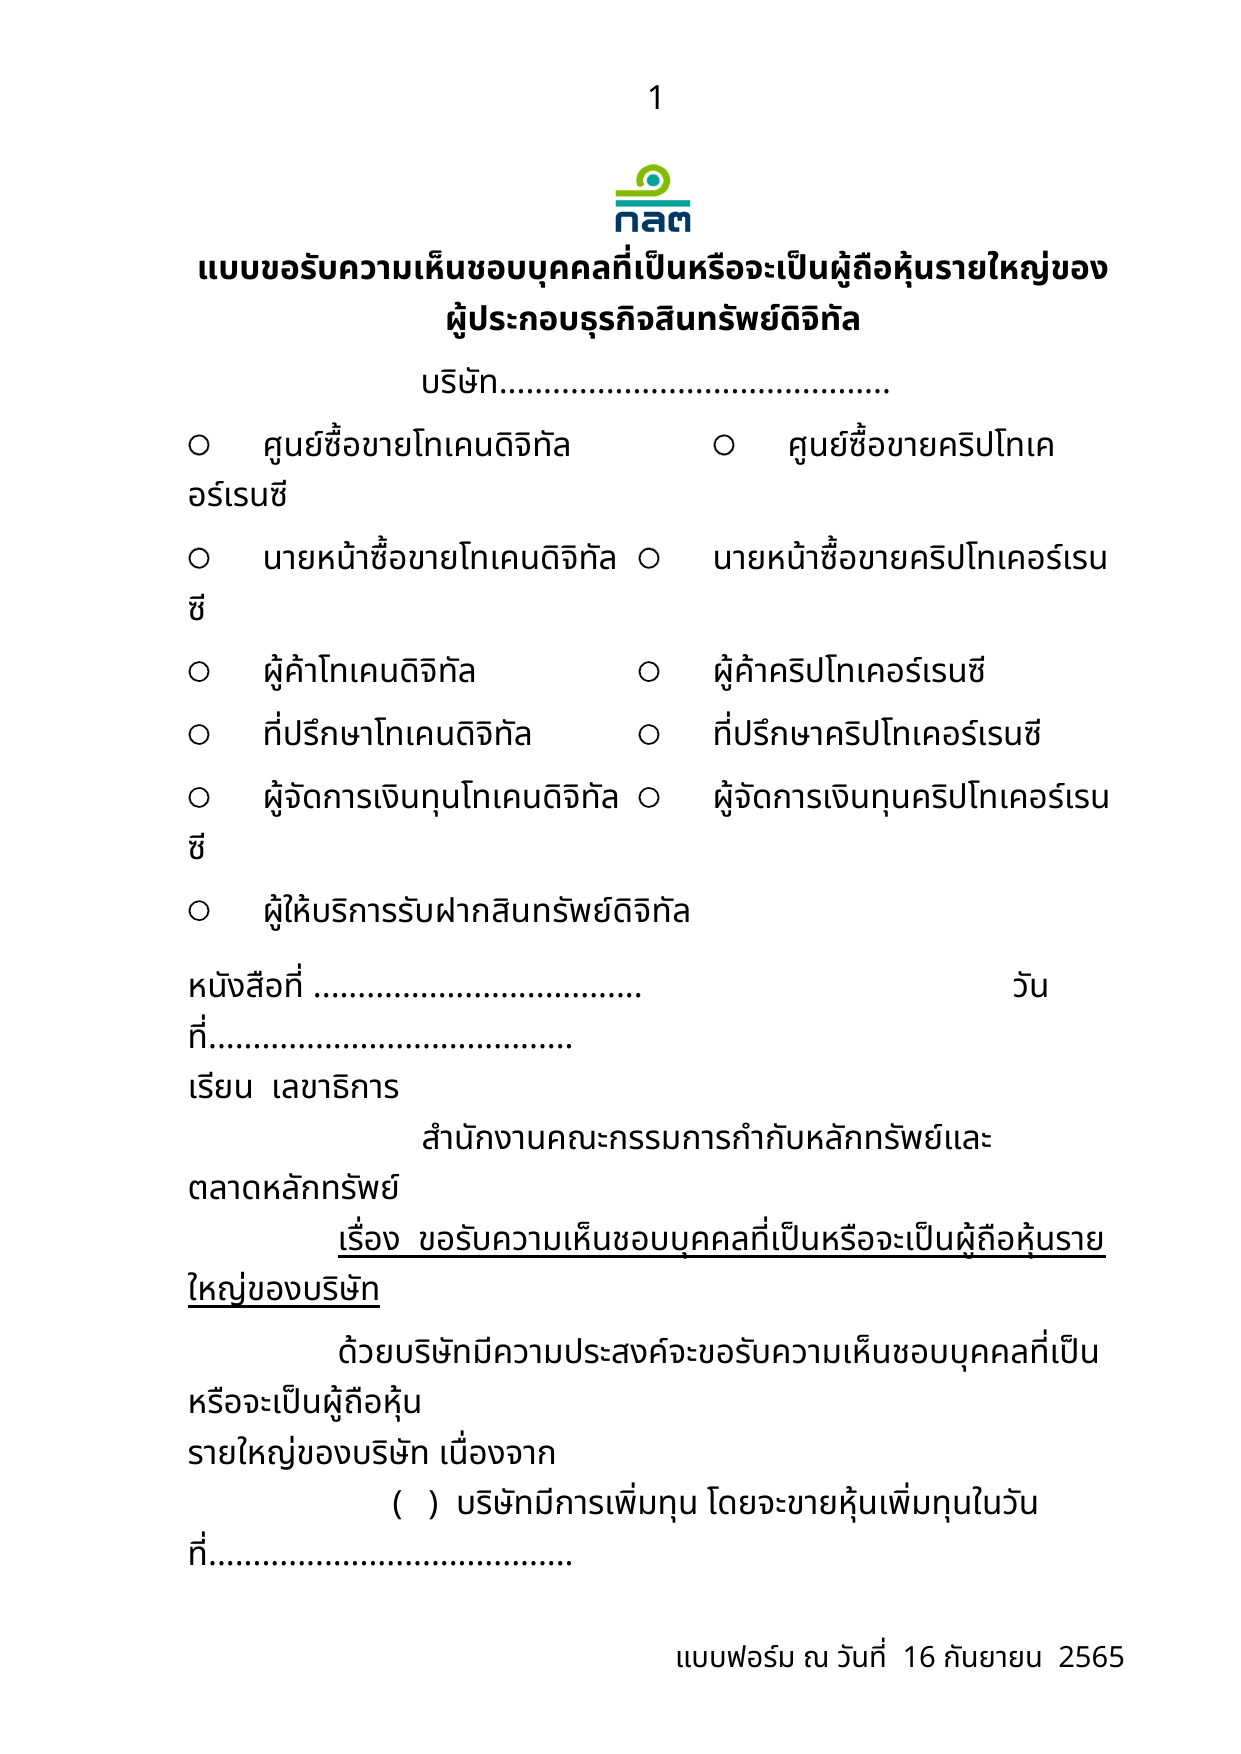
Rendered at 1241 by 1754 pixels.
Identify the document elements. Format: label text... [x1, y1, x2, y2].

text บริษัท............................................ [187, 358, 1125, 408]
text ด้วยบริษัทมีความประสงค์จะขอรับความเห็นชอบบุคคลที่เป็นหรือจะเป็นผู้ถือหุ้น [187, 1328, 1125, 1429]
text นายหน้าซื้อขายโทเคนดิจิทัล นายหน้าซื้อขายคริปโทเคอร์เรนซี [187, 534, 1125, 635]
text ศูนย์ซื้อขายโทเคนดิจิทัล ศูนย์ซื้อขายคริปโทเคอร์เรนซี [187, 421, 1125, 522]
text หนังสือที่ ..................................... วันที่......................................... [187, 962, 1125, 1063]
text แบบขอรับความเห็นชอบบุคคลที่เป็นหรือจะเป็นผู้ถือหุ้นรายใหญ่ของ [187, 244, 1118, 295]
text สำนักงานคณะกรรมการกำกับหลักทรัพย์และตลาดหลักทรัพย์ [187, 1114, 1125, 1214]
text ผู้จัดการเงินทุนโทเคนดิจิทัล ผู้จัดการเงินทุนคริปโทเคอร์เรนซี [187, 773, 1125, 874]
text รายใหญ่ของบริษัท เนื่องจาก [187, 1429, 1125, 1479]
text ผู้ประกอบธุรกิจสินทรัพย์ดิจิทัล [187, 295, 1118, 345]
text เรื่อง ขอรับความเห็นชอบบุคคลที่เป็นหรือจะเป็นผู้ถือหุ้นรายใหญ่ของบริษัท [187, 1214, 1125, 1315]
text ผู้ให้บริการรับฝากสินทรัพย์ดิจิทัล [187, 887, 1125, 937]
picture [615, 164, 691, 232]
text เรียน เลขาธิการ [187, 1063, 1125, 1114]
text ( ) บริษัทมีการเพิ่มทุน โดยจะขายหุ้นเพิ่มทุนในวันที่......................................... [187, 1479, 1125, 1580]
text ผู้ค้าโทเคนดิจิทัล ผู้ค้าคริปโทเคอร์เรนซี [187, 647, 1125, 698]
text ที่ปรึกษาโทเคนดิจิทัล ที่ปรึกษาคริปโทเคอร์เรนซี [187, 710, 1125, 761]
